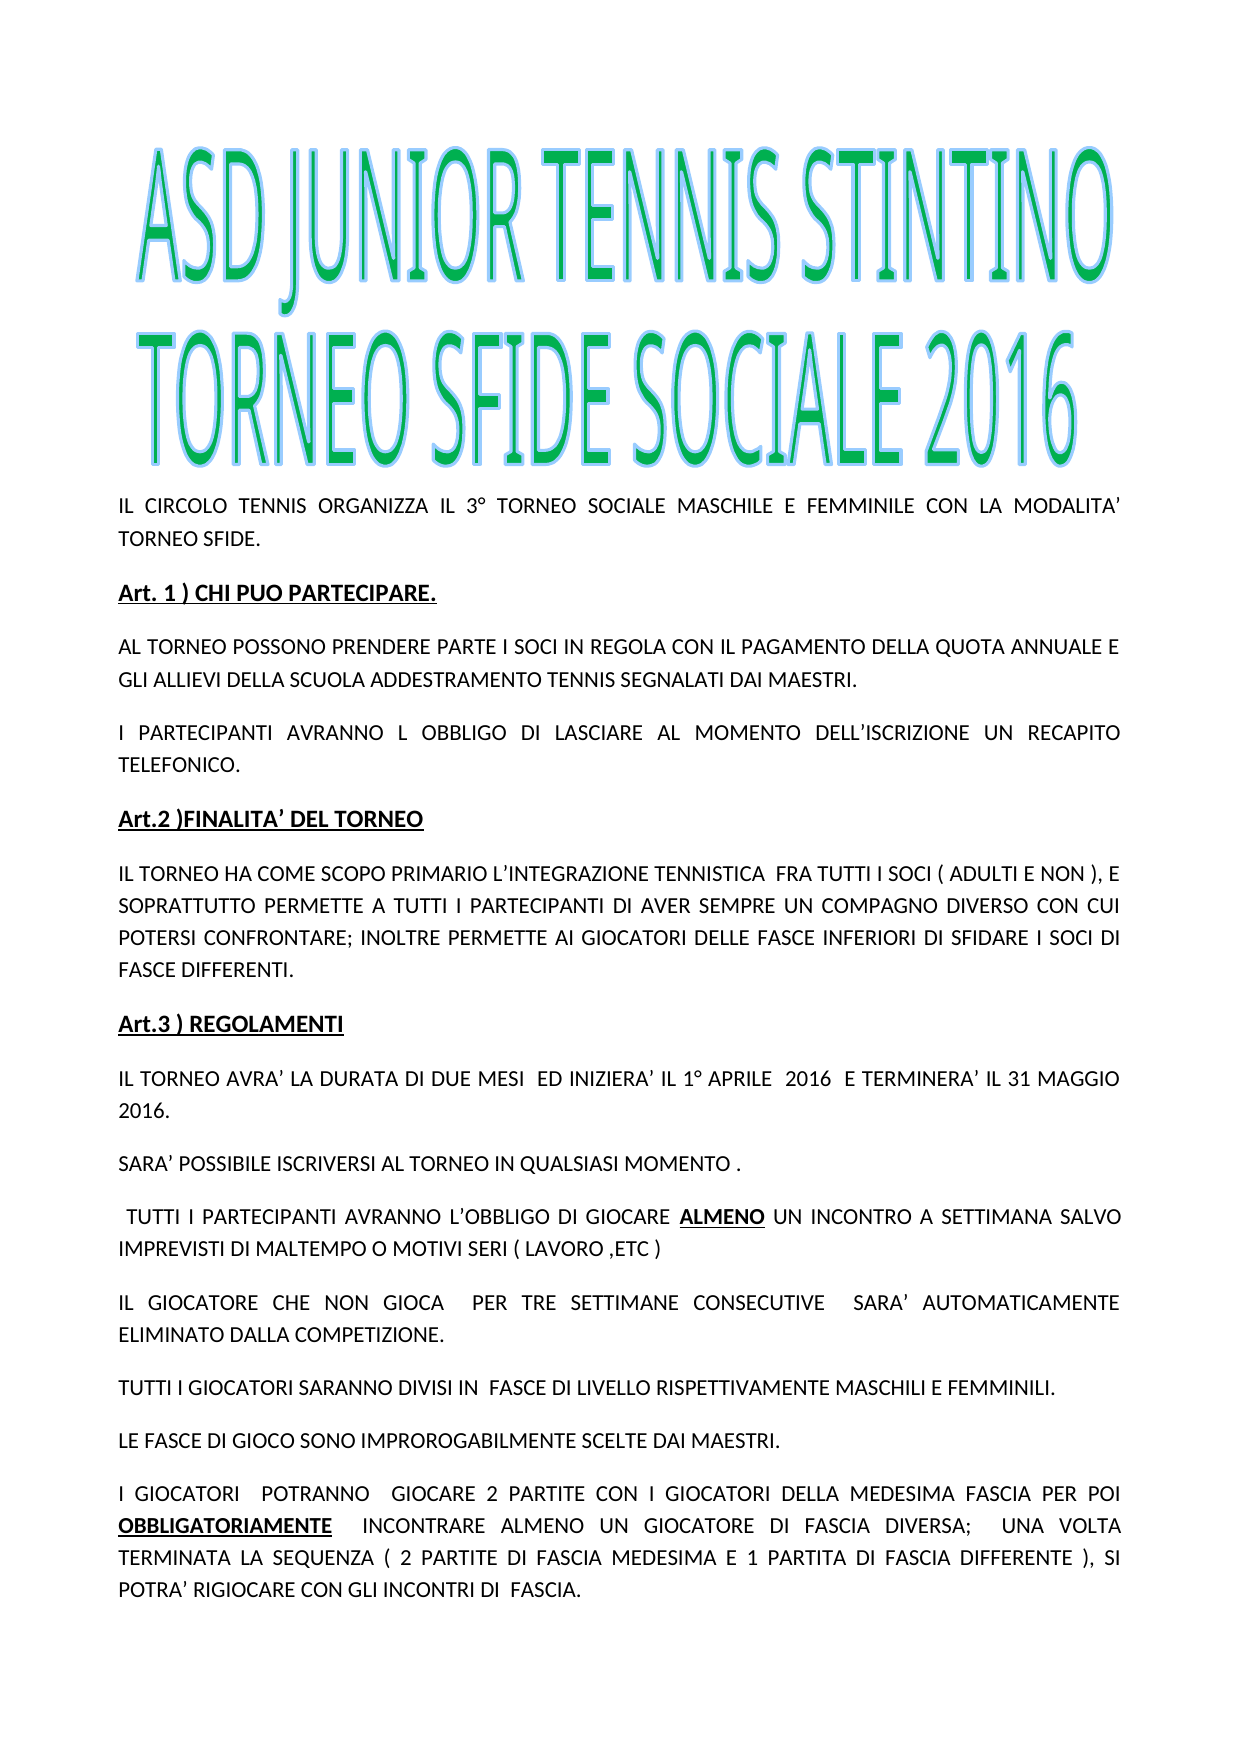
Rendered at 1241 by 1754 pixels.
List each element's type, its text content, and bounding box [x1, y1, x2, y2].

text IL TORNEO HA COME SCOPO PRIMARIO L’INTEGRAZIONE TENNISTICA FRA TUTTI I SOCI ( ADULTI E NON ), E SOPRATTUTTO PERMETTE A TUTTI I PARTECIPANTI DI AVER SEMPRE UN COMPAGNO DIVERSO CON CUI POTERSI CONFRONTARE; INOLTRE PERMETTE AI GIOCATORI DELLE FASCE INFERIORI DI SFIDARE I SOCI DI FASCE DIFFERENTI. [118, 859, 1122, 983]
text Art. 1 ) CHI PUO PARTECIPARE. [118, 577, 1122, 607]
text Art.3 ) REGOLAMENTI [118, 1008, 1122, 1039]
text TUTTI I PARTECIPANTI AVRANNO L’OBBLIGO DI GIOCARE ALMENO UN INCONTRO A SETTIMANA SALVO IMPREVISTI DI MALTEMPO O MOTIVI SERI ( LAVORO ,ETC ) [118, 1202, 1122, 1263]
text IL TORNEO AVRA’ LA DURATA DI DUE MESI ED INIZIERA’ IL 1° APRILE 2016 E TERMINERA’ IL 31 MAGGIO 2016. [118, 1064, 1122, 1124]
text SARA’ POSSIBILE ISCRIVERSI AL TORNEO IN QUALSIASI MOMENTO . [118, 1149, 1122, 1177]
text IL CIRCOLO TENNIS ORGANIZZA IL 3° TORNEO SOCIALE MASCHILE E FEMMINILE CON LA MODALITA’ TORNEO SFIDE. [118, 491, 1122, 552]
text AL TORNEO POSSONO PRENDERE PARTE I SOCI IN REGOLA CON IL PAGAMENTO DELLA QUOTA ANNUALE E GLI ALLIEVI DELLA SCUOLA ADDESTRAMENTO TENNIS SEGNALATI DAI MAESTRI. [118, 632, 1122, 693]
text I GIOCATORI POTRANNO GIOCARE 2 PARTITE CON I GIOCATORI DELLA MEDESIMA FASCIA PER POI OBBLIGATORIAMENTE INCONTRARE ALMENO UN GIOCATORE DI FASCIA DIVERSA; UNA VOLTA TERMINATA LA SEQUENZA ( 2 PARTITE DI FASCIA MEDESIMA E 1 PARTITA DI FASCIA DIFFERENTE ), SI POTRA’ RIGIOCARE CON GLI INCONTRI DI FASCIA. [118, 1479, 1122, 1603]
text IL GIOCATORE CHE NON GIOCA PER TRE SETTIMANE CONSECUTIVE SARA’ AUTOMATICAMENTE ELIMINATO DALLA COMPETIZIONE. [118, 1288, 1122, 1348]
text I PARTECIPANTI AVRANNO L OBBLIGO DI LASCIARE AL MOMENTO DELL’ISCRIZIONE UN RECAPITO TELEFONICO. [118, 718, 1122, 778]
text LE FASCE DI GIOCO SONO IMPROROGABILMENTE SCELTE DAI MAESTRI. [118, 1426, 1122, 1454]
text Art.2 )FINALITA’ DEL TORNEO [118, 803, 1122, 833]
text TUTTI I GIOCATORI SARANNO DIVISI IN FASCE DI LIVELLO RISPETTIVAMENTE MASCHILI E FEMMINILI. [118, 1373, 1122, 1401]
